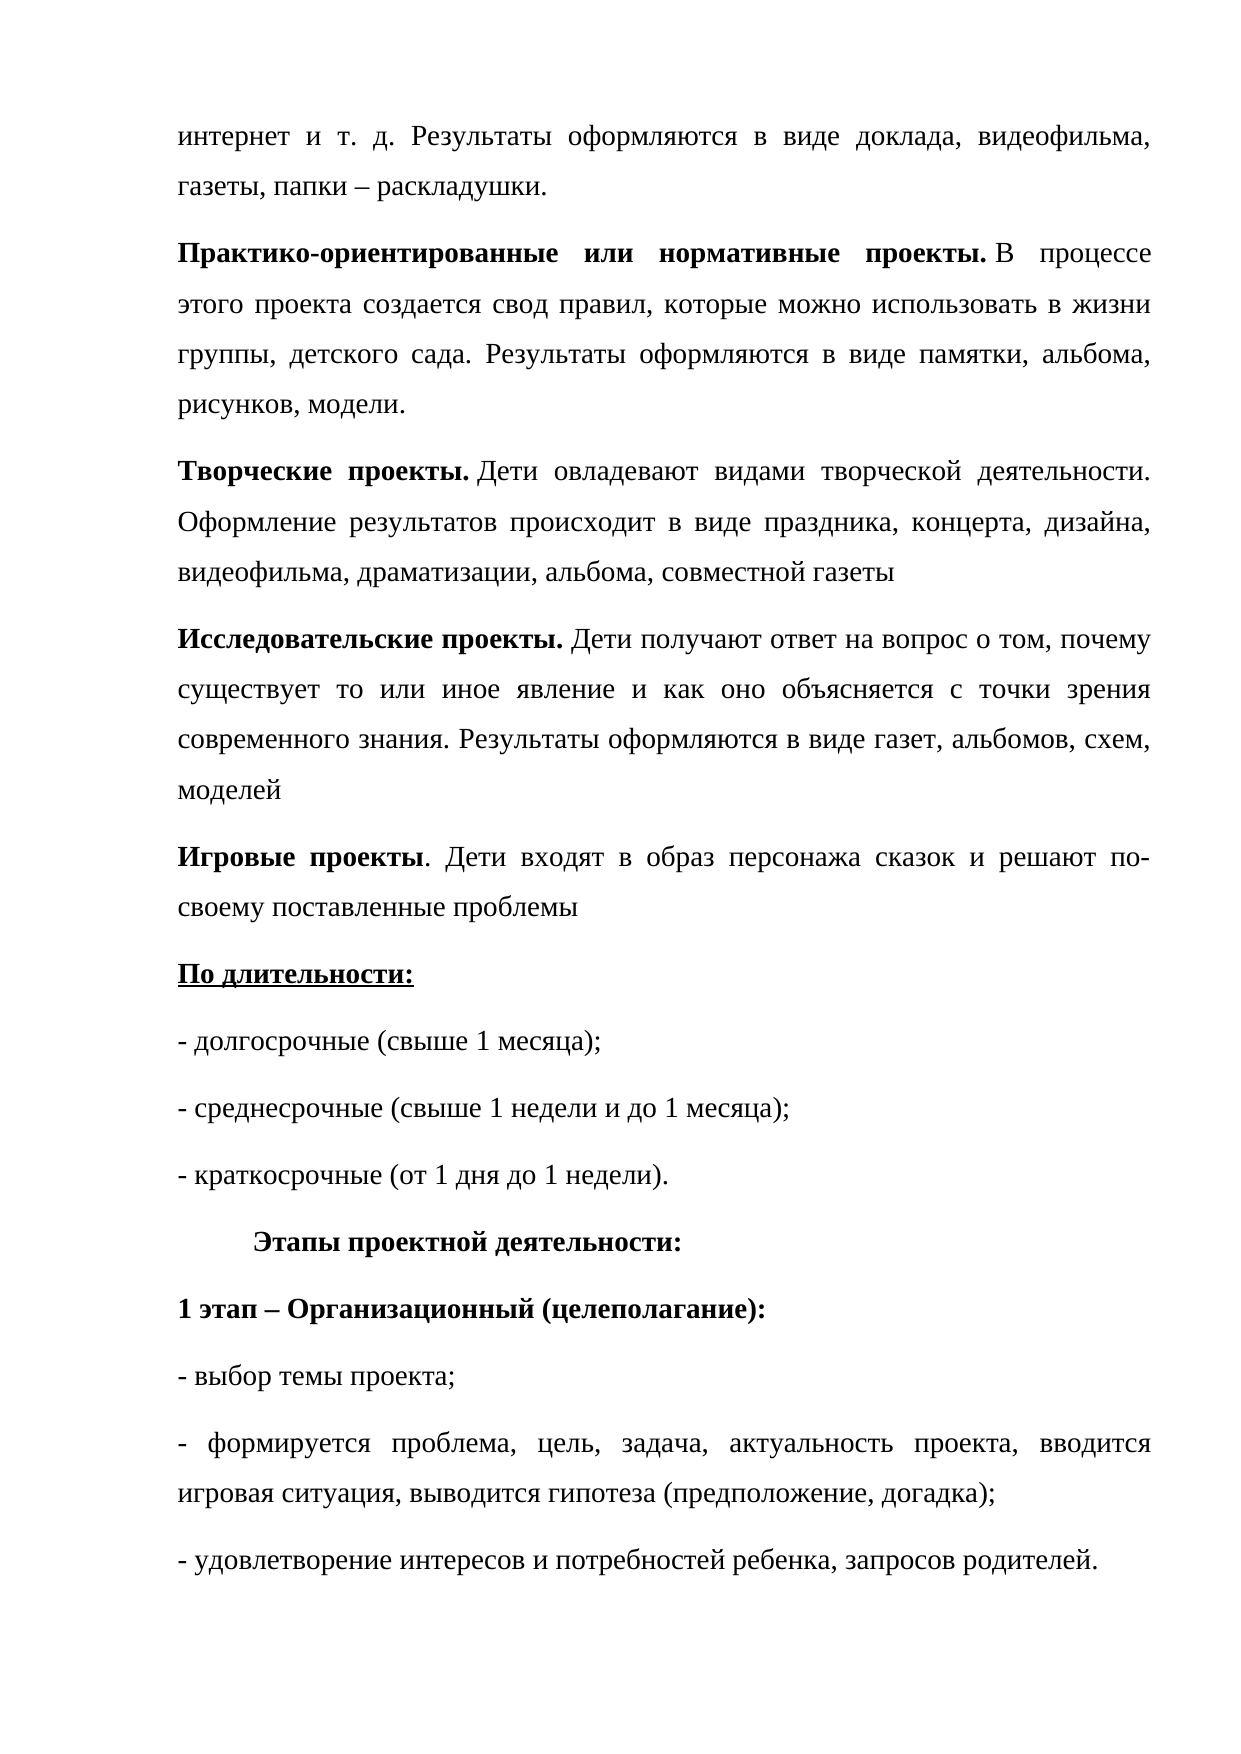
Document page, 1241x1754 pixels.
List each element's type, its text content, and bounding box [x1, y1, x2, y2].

text Игровые проекты. Дети входят в образ персонажа сказок и решают по-своему поставленные проблемы [177, 839, 1152, 923]
text Практико-ориентированные или нормативные проекты. В процессе этого проекта создается свод правил, которые можно использовать в жизни группы, детского сада. Результаты оформляются в виде памятки, альбома, рисунков, модели. [177, 235, 1152, 420]
text - выбор темы проекта; [177, 1358, 1152, 1392]
text Творческие проекты. Дети овладевают видами творческой деятельности. Оформление результатов происходит в виде праздника, концерта, дизайна, видеофильма, драматизации, альбома, совместной газеты [177, 453, 1152, 587]
text - формируется проблема, цель, задача, актуальность проекта, вводится игровая ситуация, выводится гипотеза (предположение, догадка); [177, 1425, 1152, 1509]
text По длительности: [177, 956, 1152, 990]
text 1 этап – Организационный (целеполагание): [177, 1291, 1152, 1324]
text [177, 118, 1152, 202]
text - среднесрочные (свыше 1 недели и до 1 месяца); [177, 1090, 1152, 1124]
text - краткосрочные (от 1 дня до 1 недели). [177, 1157, 1152, 1191]
text Исследовательские проекты. Дети получают ответ на вопрос о том, почему существует то или иное явление и как оно объясняется с точки зрения современного знания. Результаты оформляются в виде газет, альбомов, схем, моделей [177, 621, 1152, 805]
text - удовлетворение интересов и потребностей ребенка, запросов родителей. [177, 1542, 1152, 1576]
text - долгосрочные (свыше 1 месяца); [177, 1023, 1152, 1057]
text Этапы проектной деятельности: [252, 1224, 1152, 1258]
